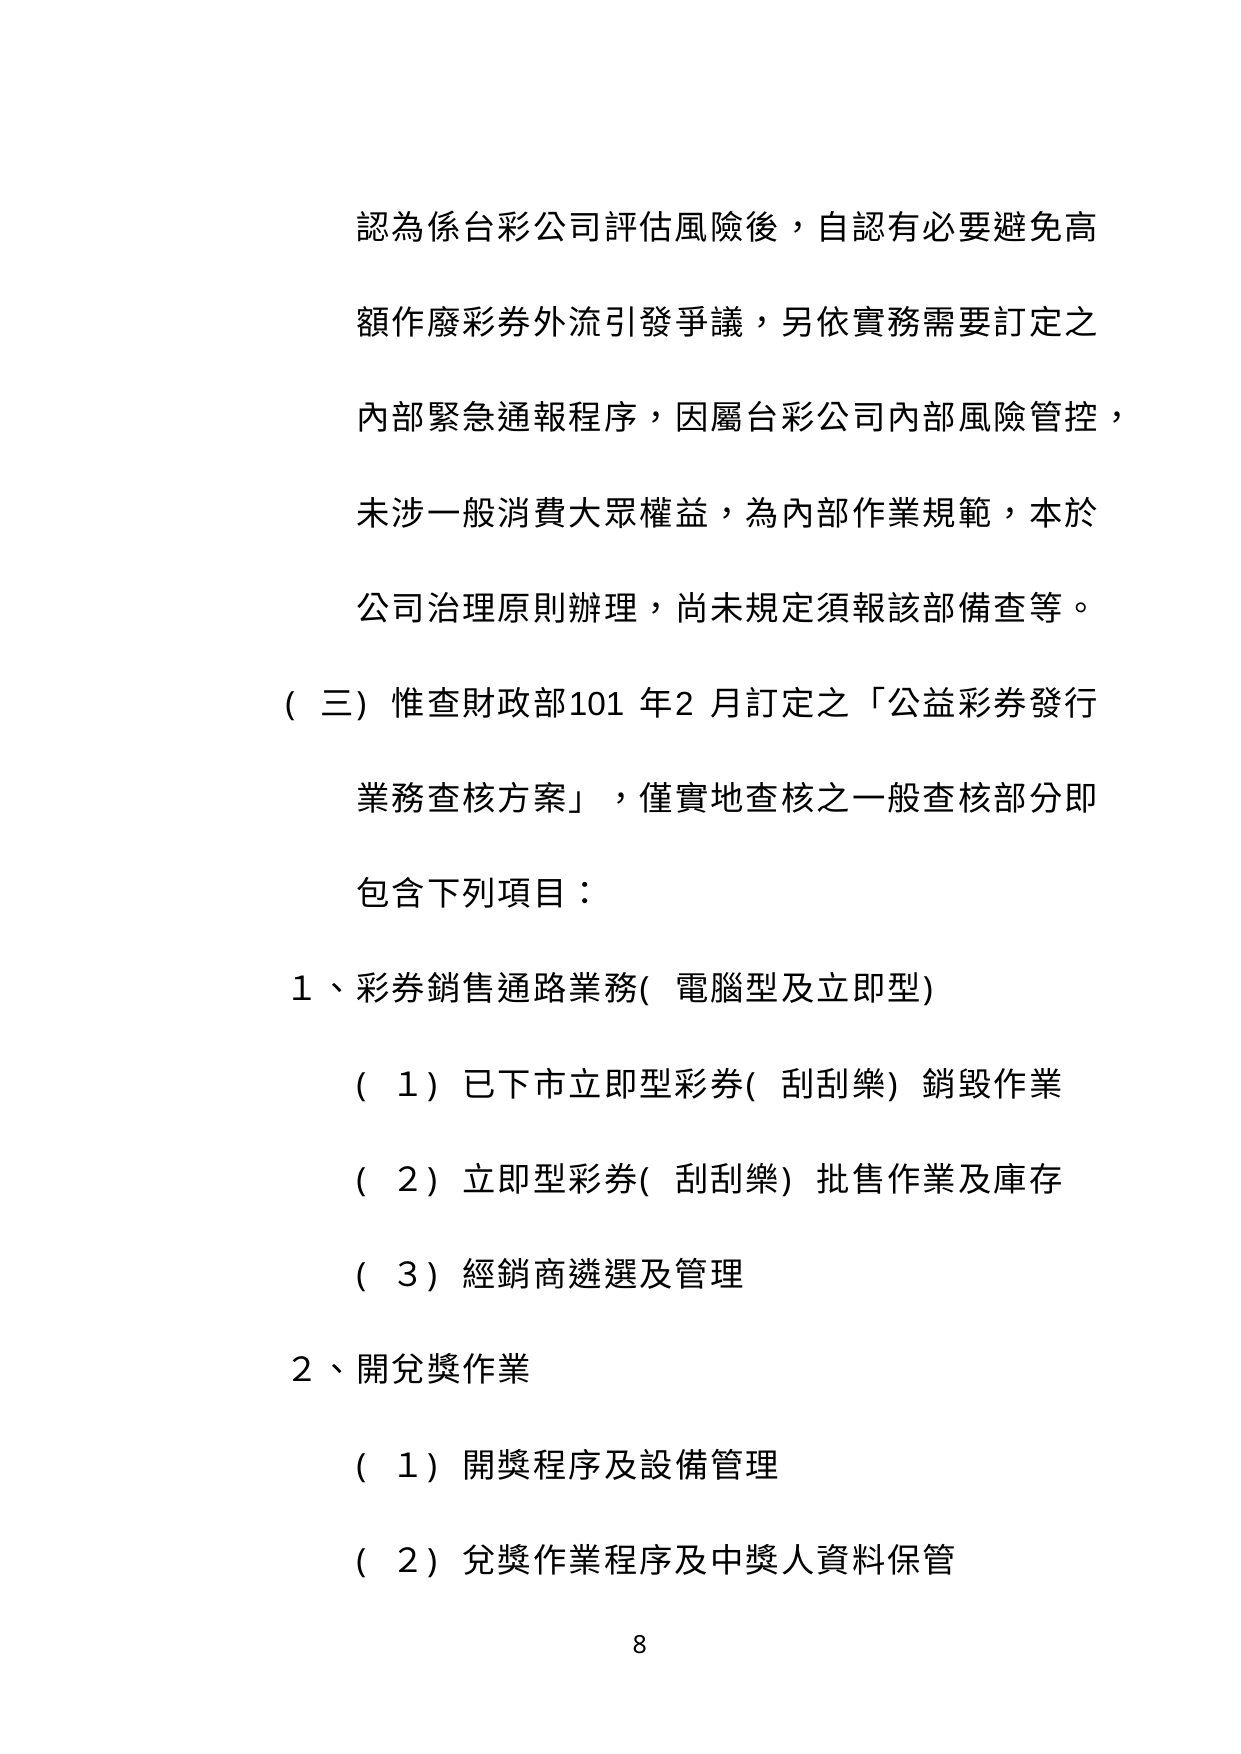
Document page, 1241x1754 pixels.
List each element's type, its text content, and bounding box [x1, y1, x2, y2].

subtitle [251, 177, 1100, 653]
subtitle 已下市立即型彩券(刮刮樂)銷毀作業 [321, 1034, 1100, 1129]
subtitle 經銷商遴選及管理 [321, 1224, 1100, 1320]
subtitle 開獎程序及設備管理 [321, 1415, 1100, 1510]
subtitle 惟查財政部101年2月訂定之「公益彩券發行業務查核方案」，僅實地查核之一般查核部分即包含下列項目： [251, 653, 1100, 939]
subtitle 開兌獎作業 [285, 1320, 1100, 1415]
subtitle 彩券銷售通路業務(電腦型及立即型) [285, 939, 1100, 1034]
subtitle 立即型彩券(刮刮樂)批售作業及庫存 [321, 1129, 1100, 1224]
subtitle 兌獎作業程序及中獎人資料保管 [321, 1510, 1100, 1605]
